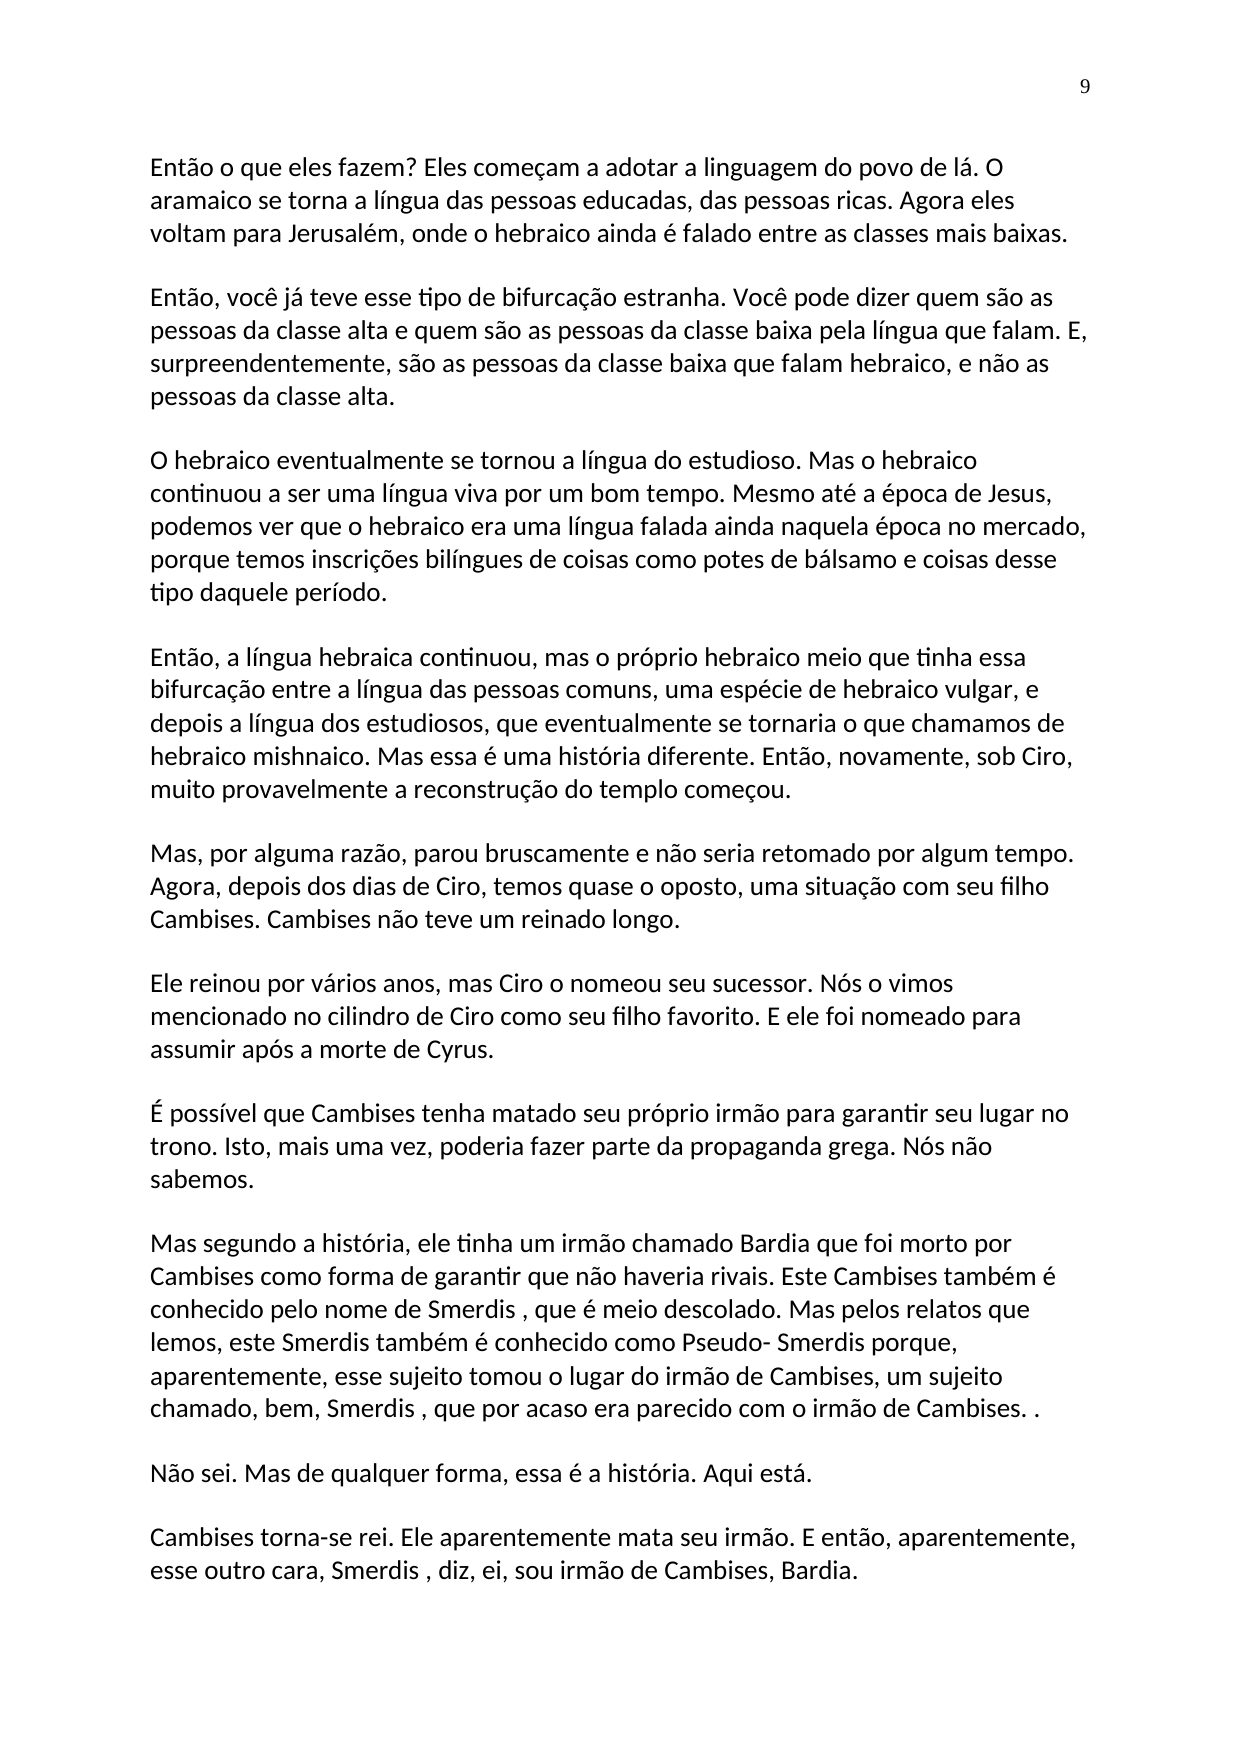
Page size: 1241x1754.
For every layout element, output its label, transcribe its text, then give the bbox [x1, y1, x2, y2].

text Ele reinou por vários anos, mas Ciro o nomeou seu sucessor. Nós o vimos mencionado no cilindro de Ciro como seu filho favorito. E ele foi nomeado para assumir após a morte de Cyrus. [150, 966, 1090, 1065]
text Mas, por alguma razão, parou bruscamente e não seria retomado por algum tempo. Agora, depois dos dias de Ciro, temos quase o oposto, uma situação com seu filho Cambises. Cambises não teve um reinado longo. [150, 836, 1090, 935]
text Mas segundo a história, ele tinha um irmão chamado Bardia que foi morto por Cambises como forma de garantir que não haveria rivais. Este Cambises também é conhecido pelo nome de Smerdis , que é meio descolado. Mas pelos relatos que lemos, este Smerdis também é conhecido como Pseudo- Smerdis porque, aparentemente, esse sujeito tomou o lugar do irmão de Cambises, um sujeito chamado, bem, Smerdis , que por acaso era parecido com o irmão de Cambises. . [150, 1227, 1090, 1425]
text Cambises torna-se rei. Ele aparentemente mata seu irmão. E então, aparentemente, esse outro cara, Smerdis , diz, ei, sou irmão de Cambises, Bardia. [150, 1520, 1090, 1586]
text Não sei. Mas de qualquer forma, essa é a história. Aqui está. [150, 1456, 1090, 1489]
text Então o que eles fazem? Eles começam a adotar a linguagem do povo de lá. O aramaico se torna a língua das pessoas educadas, das pessoas ricas. Agora eles voltam para Jerusalém, onde o hebraico ainda é falado entre as classes mais baixas. [150, 150, 1090, 249]
text É possível que Cambises tenha matado seu próprio irmão para garantir seu lugar no trono. Isto, mais uma vez, poderia fazer parte da propaganda grega. Nós não sabemos. [150, 1096, 1090, 1195]
text O hebraico eventualmente se tornou a língua do estudioso. Mas o hebraico continuou a ser uma língua viva por um bom tempo. Mesmo até a época de Jesus, podemos ver que o hebraico era uma língua falada ainda naquela época no mercado, porque temos inscrições bilíngues de coisas como potes de bálsamo e coisas desse tipo daquele período. [150, 443, 1090, 608]
text Então, você já teve esse tipo de bifurcação estranha. Você pode dizer quem são as pessoas da classe alta e quem são as pessoas da classe baixa pela língua que falam. E, surpreendentemente, são as pessoas da classe baixa que falam hebraico, e não as pessoas da classe alta. [150, 280, 1090, 412]
text Então, a língua hebraica continuou, mas o próprio hebraico meio que tinha essa bifurcação entre a língua das pessoas comuns, uma espécie de hebraico vulgar, e depois a língua dos estudiosos, que eventualmente se tornaria o que chamamos de hebraico mishnaico. Mas essa é uma história diferente. Então, novamente, sob Ciro, muito provavelmente a reconstrução do templo começou. [150, 640, 1090, 805]
